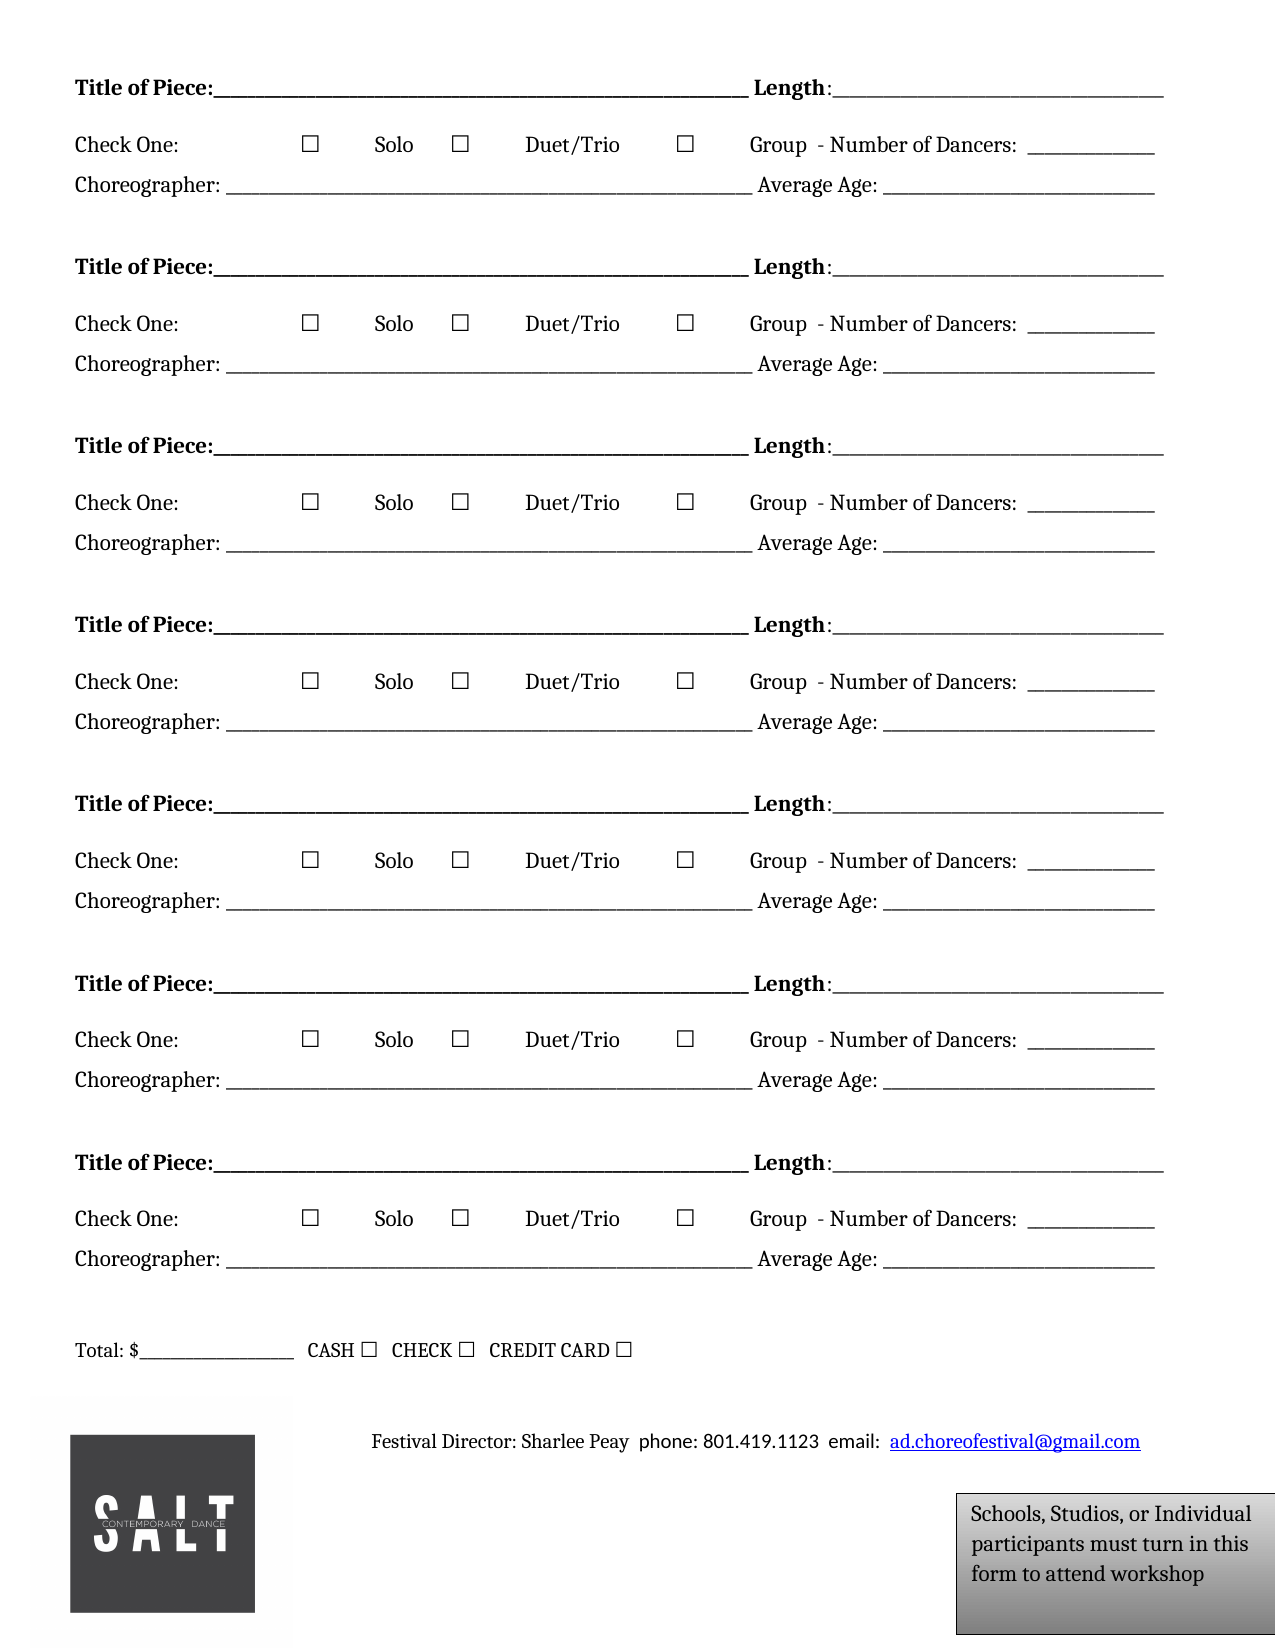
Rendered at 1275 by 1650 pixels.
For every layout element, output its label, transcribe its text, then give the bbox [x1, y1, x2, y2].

text Choreographer: ______________________________________________________________ Average Age: ________________________________ [75, 709, 1200, 735]
text Check One: ☐ Solo ☐ Duet/Trio ☐ Group - Number of Dancers: _______________ [75, 844, 1200, 875]
text Check One: ☐ Solo ☐ Duet/Trio ☐ Group - Number of Dancers: _______________ [75, 1023, 1200, 1054]
text Choreographer: ______________________________________________________________ Average Age: ________________________________ [75, 529, 1200, 556]
text Title of Piece:_______________________________________________________________ Length:_______________________________________ [75, 970, 1200, 997]
text Choreographer: ______________________________________________________________ Average Age: ________________________________ [75, 351, 1200, 377]
text Title of Piece:_______________________________________________________________ Length:_______________________________________ [75, 433, 1200, 459]
text Check One: ☐ Solo ☐ Duet/Trio ☐ Group - Number of Dancers: _______________ [75, 665, 1200, 696]
text Title of Piece:_______________________________________________________________ Length:_______________________________________ [75, 612, 1200, 638]
picture [30, 1396, 293, 1647]
text Total: $____________________ CASH ☐ CHECK ☐ CREDIT CARD ☐ [75, 1336, 1200, 1364]
text Check One: ☐ Solo ☐ Duet/Trio ☐ Group - Number of Dancers: _______________ [75, 1202, 1200, 1233]
text Title of Piece:_______________________________________________________________ Length:_______________________________________ [75, 791, 1200, 818]
text Choreographer: ______________________________________________________________ Average Age: ________________________________ [75, 888, 1200, 914]
text Check One: ☐ Solo ☐ Duet/Trio ☐ Group - Number of Dancers: _______________ [75, 486, 1200, 517]
text Check One: ☐ Solo ☐ Duet/Trio ☐ Group - Number of Dancers: _______________ [75, 128, 1200, 159]
text Check One: ☐ Solo ☐ Duet/Trio ☐ Group - Number of Dancers: _______________ [75, 307, 1200, 338]
text Title of Piece:_______________________________________________________________ Length:_______________________________________ [75, 75, 1200, 101]
text Choreographer: ______________________________________________________________ Average Age: ________________________________ [75, 171, 1200, 198]
text Festival Director: Sharlee Peay phone: 801.419.1123 email: ad.choreofestival@gmail.com [293, 1428, 1200, 1454]
text Title of Piece:_______________________________________________________________ Length:_______________________________________ [75, 254, 1200, 280]
text Choreographer: ______________________________________________________________ Average Age: ________________________________ [75, 1246, 1200, 1272]
text Title of Piece:_______________________________________________________________ Length:_______________________________________ [75, 1149, 1200, 1176]
text Choreographer: ______________________________________________________________ Average Age: ________________________________ [75, 1067, 1200, 1093]
